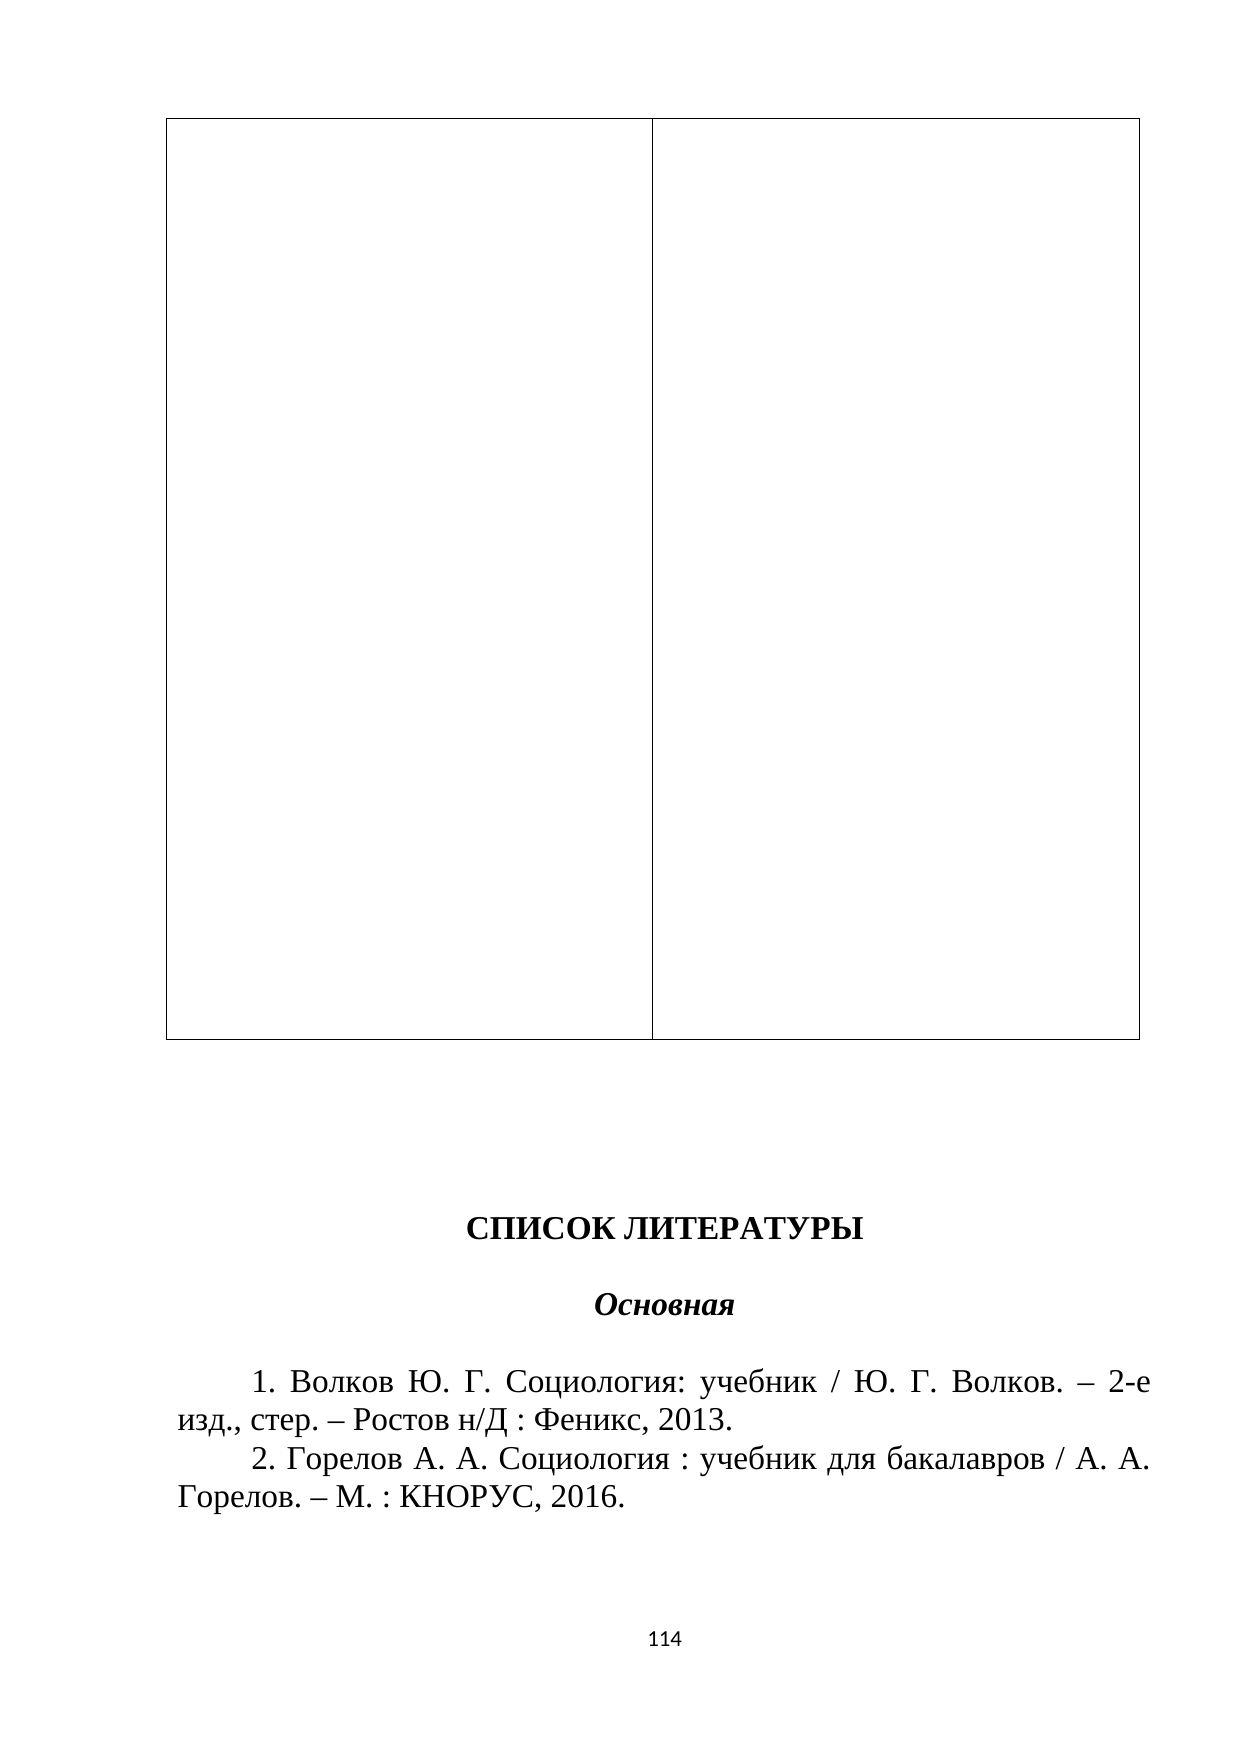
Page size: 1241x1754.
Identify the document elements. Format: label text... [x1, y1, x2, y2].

table_cell [653, 119, 1139, 1039]
text 1. Волков Ю. Г. Социология: учебник / Ю. Г. Волков. – 2-е изд., стер. – Ростов н/Д : Феникс, 2013. [177, 1361, 1152, 1438]
text Основная [177, 1284, 1152, 1323]
text 2. Горелов А. А. Социология : учебник для бакалавров / А. А. Горелов. – М. : КНОРУС, 2016. [177, 1438, 1152, 1514]
text СПИСОК ЛИТЕРАТУРЫ [177, 1208, 1152, 1246]
table_cell [167, 119, 652, 1039]
